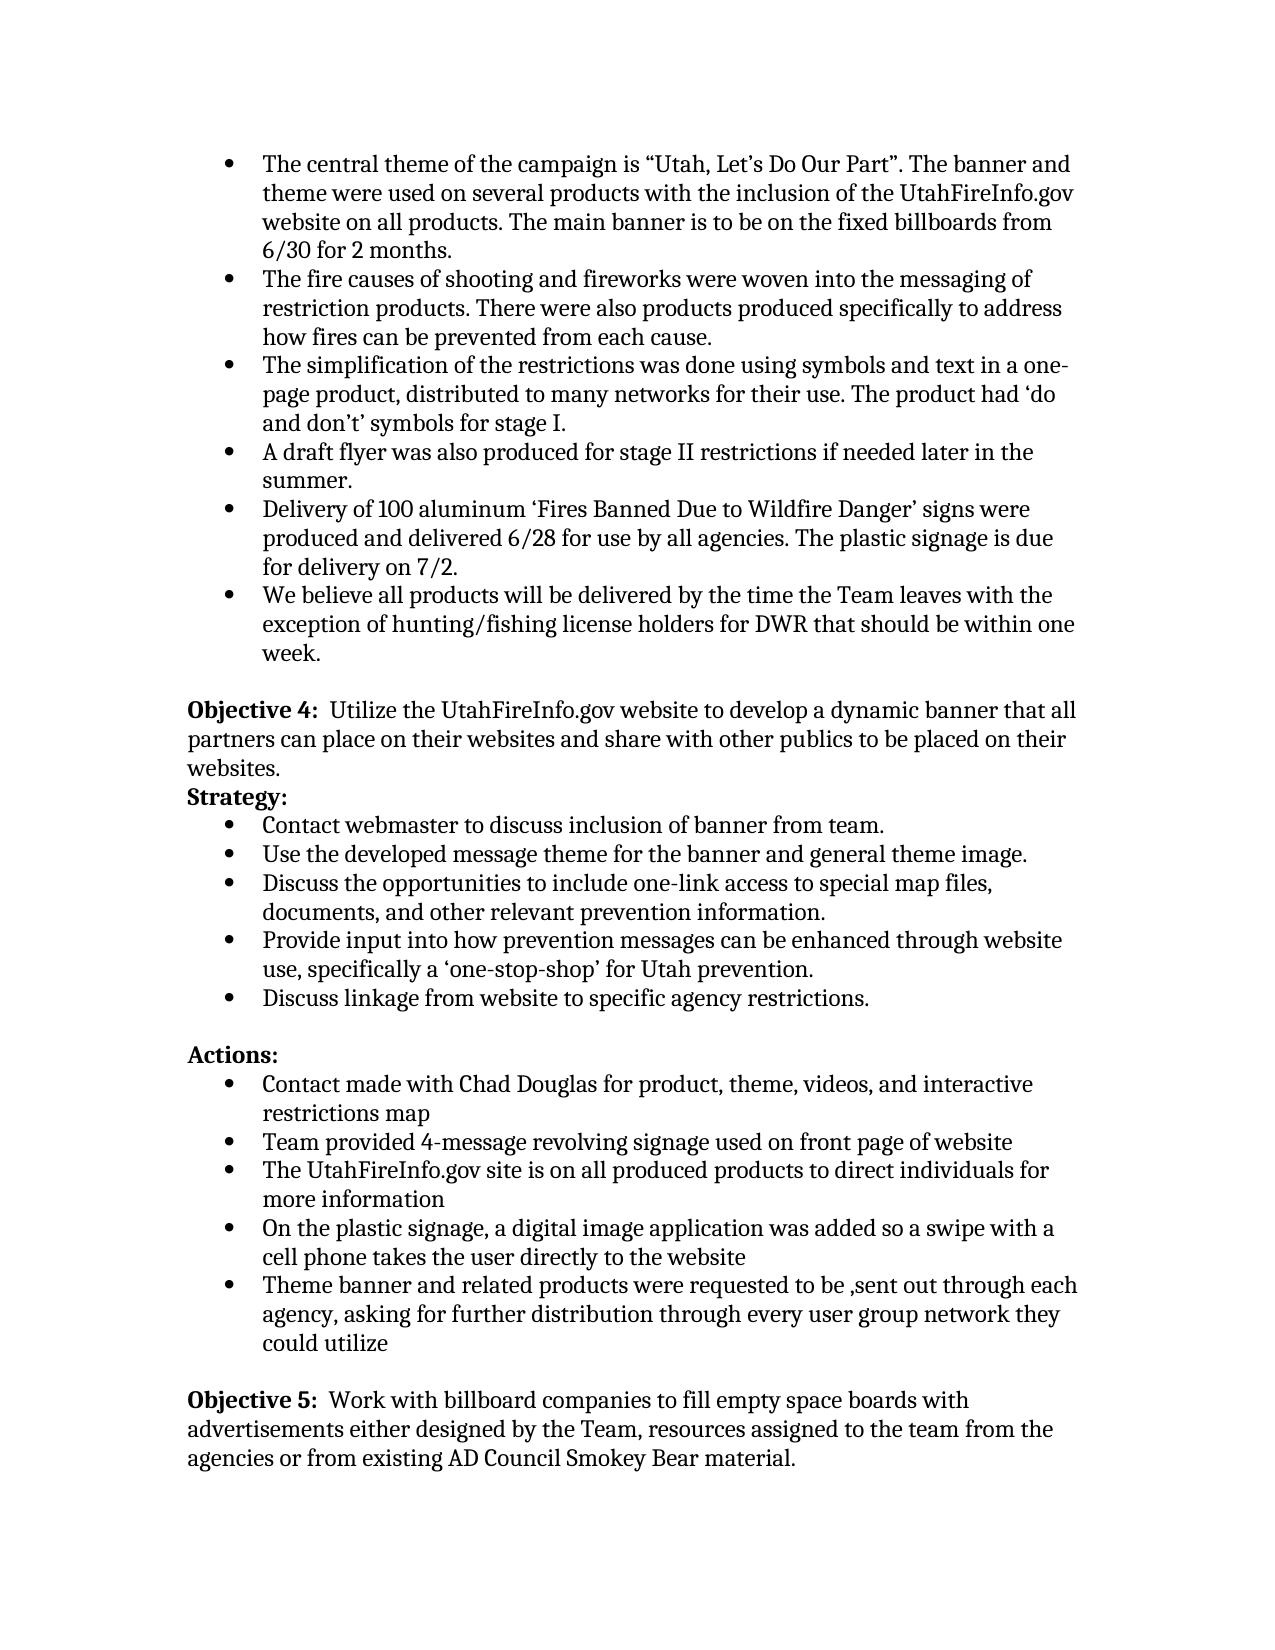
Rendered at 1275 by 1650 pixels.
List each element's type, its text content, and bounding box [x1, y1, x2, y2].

list Theme banner and related products were requested to be ,sent out through each agency, asking for further distribution through every user group network they could utilize [225, 1271, 1087, 1357]
list A draft flyer was also produced for stage II restrictions if needed later in the summer. [225, 437, 1087, 495]
list The central theme of the campaign is “Utah, Let’s Do Our Part”. The banner and theme were used on several products with the inclusion of the UtahFireInfo.gov website on all products. The main banner is to be on the fixed billboards from 6/30 for 2 months. [225, 150, 1087, 265]
list Contact made with Chad Douglas for product, theme, videos, and interactive restrictions map [225, 1070, 1087, 1127]
list Use the developed message theme for the banner and general theme image. [225, 840, 1087, 869]
list The simplification of the restrictions was done using symbols and text in a one-page product, distributed to many networks for their use. The product had ‘do and don’t’ symbols for stage I. [225, 351, 1087, 437]
list We believe all products will be delivered by the time the Team leaves with the exception of hunting/fishing license holders for DWR that should be within one week. [225, 581, 1087, 667]
text Objective 5: Work with billboard companies to fill empty space boards with advertisements either designed by the Team, resources assigned to the team from the agencies or from existing AD Council Smokey Bear material. [187, 1386, 1087, 1472]
text Objective 4: Utilize the UtahFireInfo.gov website to develop a dynamic banner that all partners can place on their websites and share with other publics to be placed on their websites. [187, 696, 1087, 782]
list Contact webmaster to discuss inclusion of banner from team. [225, 811, 1087, 840]
text Actions: [187, 1041, 1087, 1070]
list Team provided 4-message revolving signage used on front page of website [225, 1127, 1087, 1156]
list Discuss linkage from website to specific agency restrictions. [225, 984, 1087, 1012]
text Strategy: [187, 782, 1087, 811]
list On the plastic signage, a digital image application was added so a swipe with a cell phone takes the user directly to the website [225, 1214, 1087, 1271]
list Provide input into how prevention messages can be enhanced through website use, specifically a ‘one-stop-shop’ for Utah prevention. [225, 926, 1087, 984]
list The fire causes of shooting and fireworks were woven into the messaging of restriction products. There were also products produced specifically to address how fires can be prevented from each cause. [225, 265, 1087, 351]
list The UtahFireInfo.gov site is on all produced products to direct individuals for more information [225, 1156, 1087, 1214]
list Discuss the opportunities to include one-link access to special map files, documents, and other relevant prevention information. [225, 869, 1087, 926]
list Delivery of 100 aluminum ‘Fires Banned Due to Wildfire Danger’ signs were produced and delivered 6/28 for use by all agencies. The plastic signage is due for delivery on 7/2. [225, 495, 1087, 581]
